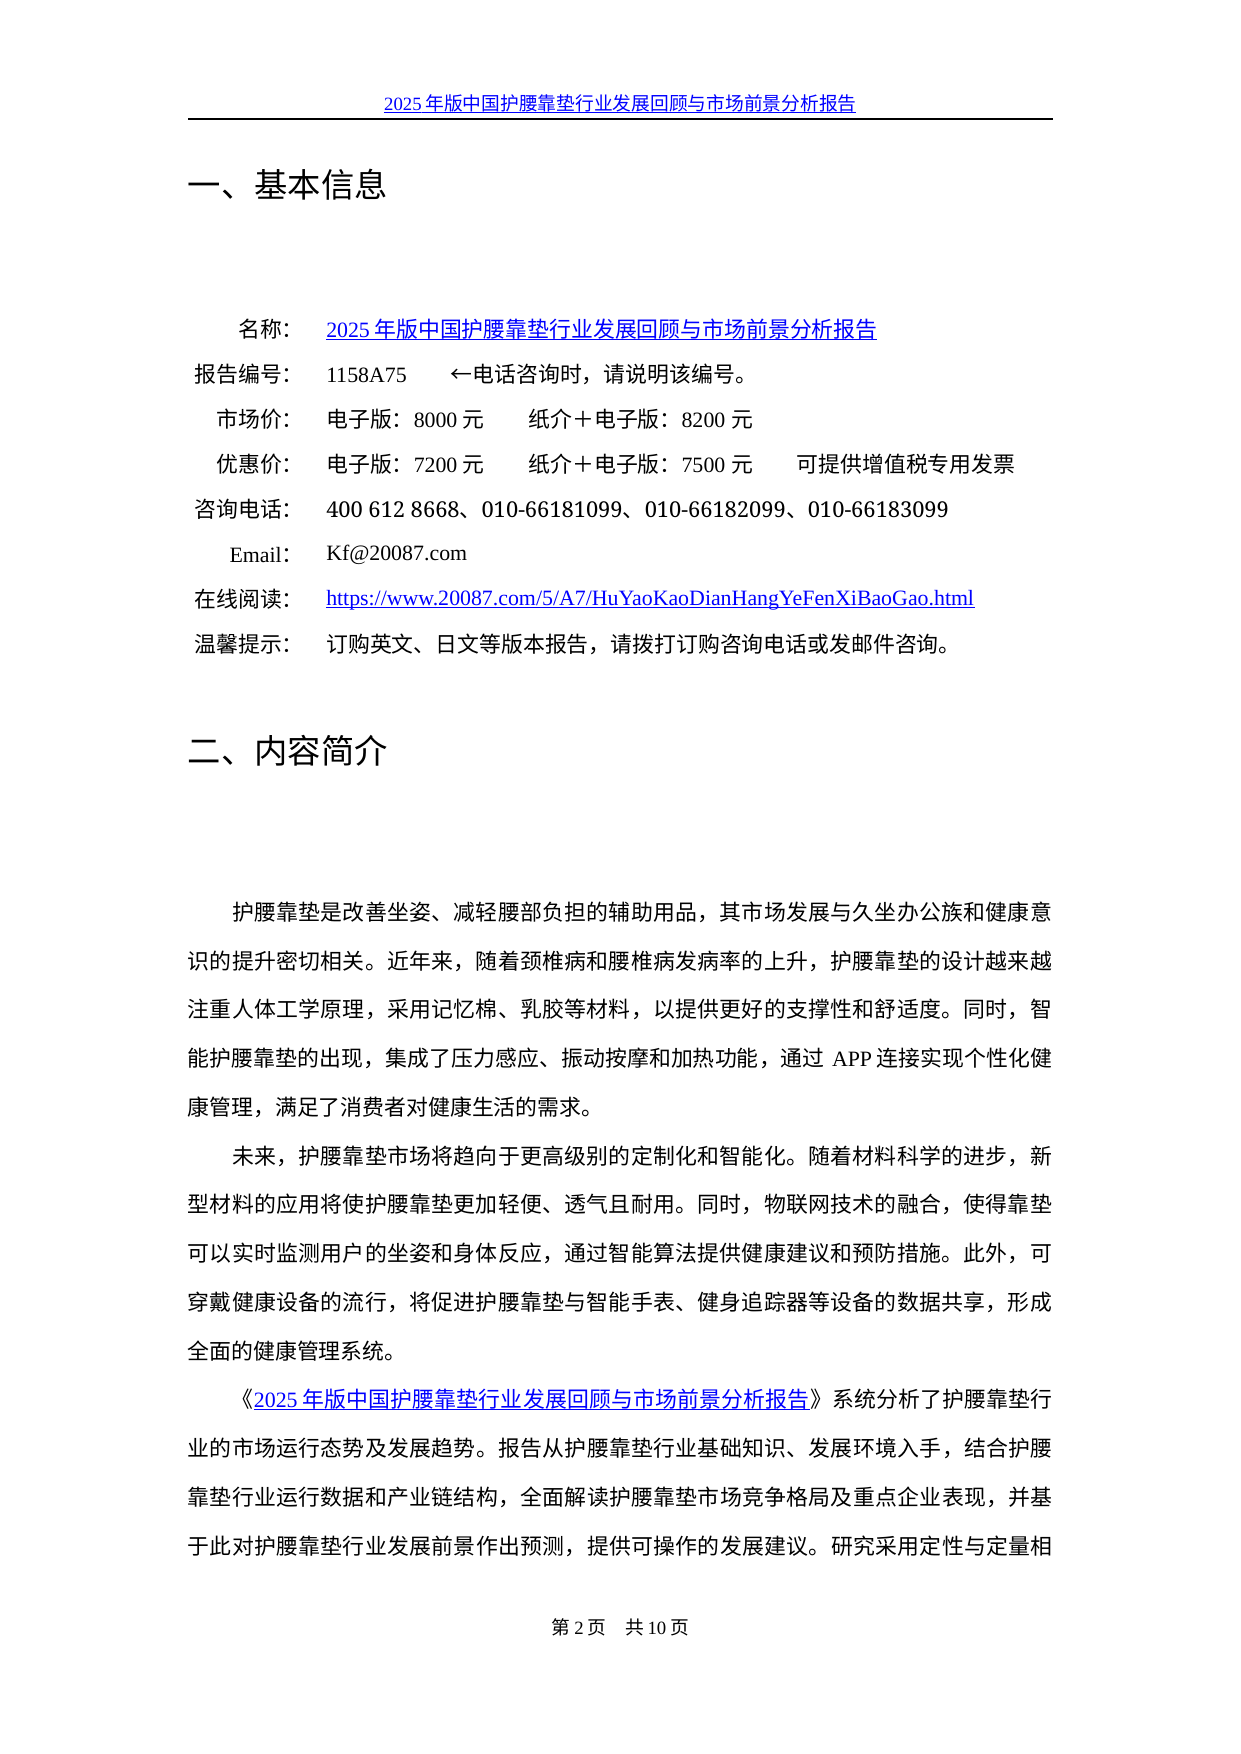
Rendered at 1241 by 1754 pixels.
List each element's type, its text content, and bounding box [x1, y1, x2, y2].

table_header 2025年版中国护腰靠垫行业发展回顾与市场前景分析报告 [315, 312, 1073, 357]
title 一、基本信息 [187, 150, 1053, 215]
table_cell 报告编号： [167, 357, 315, 402]
table_cell 电子版：8000 元 纸介＋电子版：8200 元 [315, 402, 1073, 447]
table_cell 在线阅读： [167, 582, 315, 627]
table_cell Kf@20087.com [315, 537, 1073, 582]
table_cell 电子版：7200 元 纸介＋电子版：7500 元 可提供增值税专用发票 [315, 447, 1073, 492]
table_cell 订购英文、日文等版本报告，请拨打订购咨询电话或发邮件咨询。 [315, 627, 1073, 672]
table_cell Email： [167, 537, 315, 582]
table_cell [315, 582, 1073, 627]
table_cell 1158A75 ←电话咨询时，请说明该编号。 [315, 357, 1073, 402]
title 二、内容简介 [187, 717, 1053, 782]
table_cell 400 612 8668、010-66181099、010-66182099、010-66183099 [315, 492, 1073, 537]
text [187, 894, 1053, 1561]
table_cell 市场价： [167, 402, 315, 447]
table_cell 温馨提示： [167, 627, 315, 672]
table_header 名称： [167, 312, 315, 357]
table_cell 咨询电话： [167, 492, 315, 537]
table_cell 优惠价： [167, 447, 315, 492]
